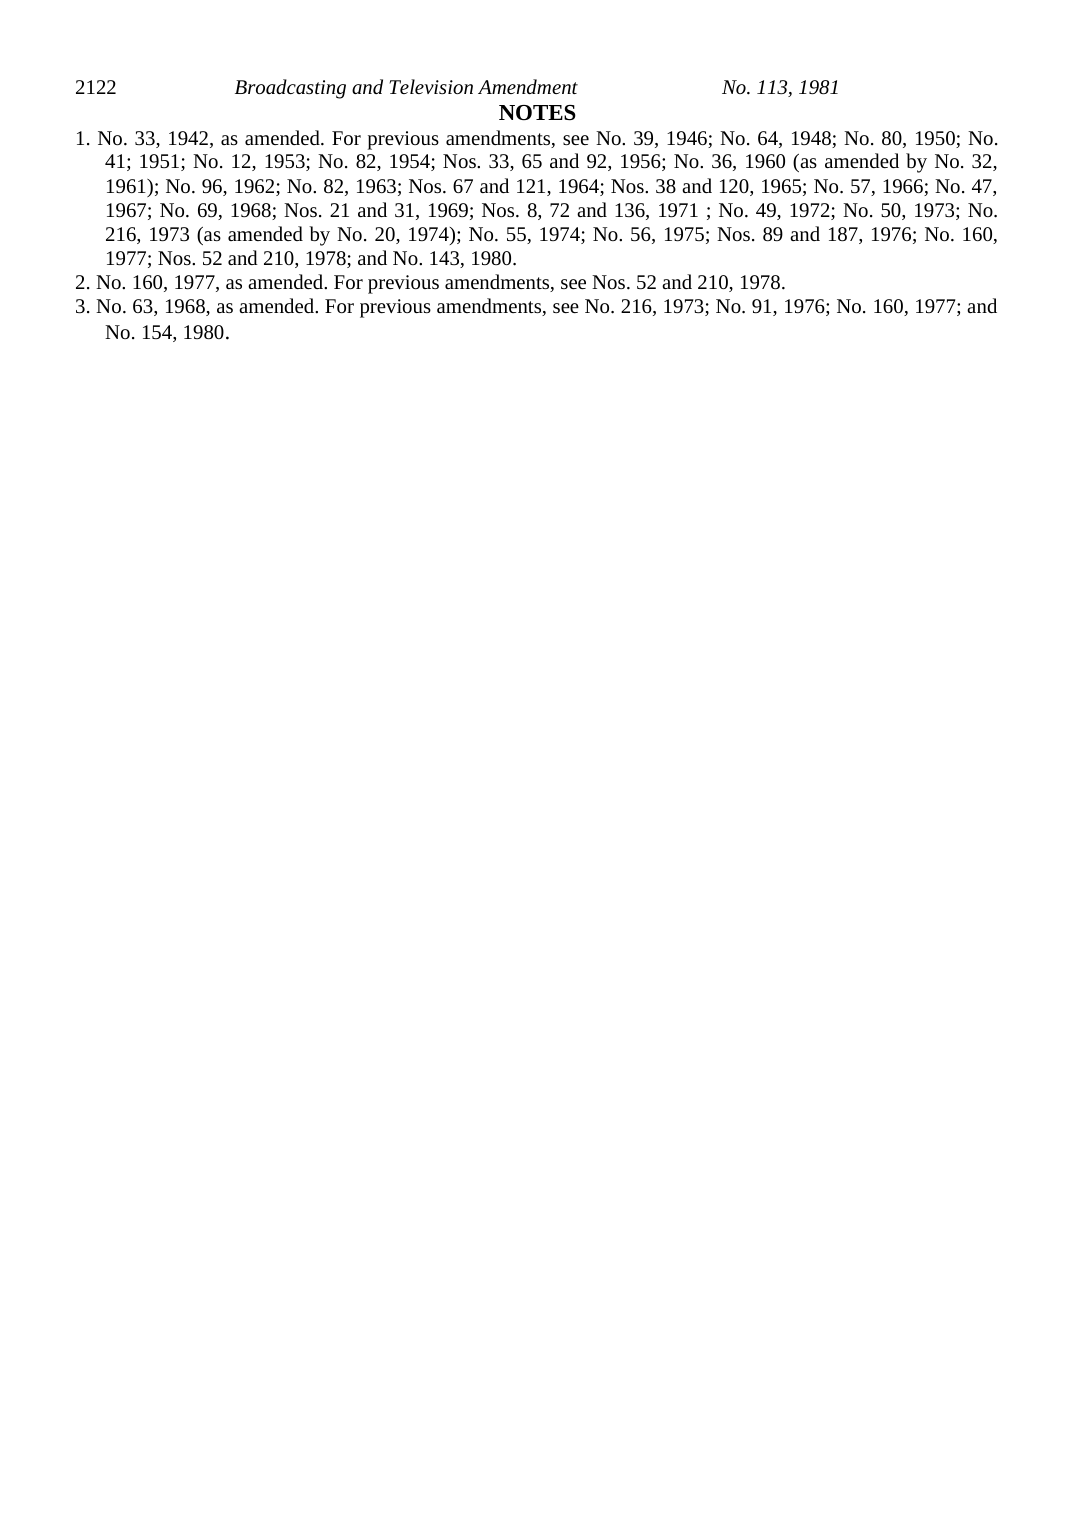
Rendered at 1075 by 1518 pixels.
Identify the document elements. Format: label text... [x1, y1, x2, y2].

text NOTES [75, 99, 1000, 125]
text 2. No. 160, 1977, as amended. For previous amendments, see Nos. 52 and 210, 1978. [75, 270, 1000, 294]
text 1. No. 33, 1942, as amended. For previous amendments, see No. 39, 1946; No. 64, 1948; No. 80, 1950; No. 41; 1951; No. 12, 1953; No. 82, 1954; Nos. 33, 65 and 92, 1956; No. 36, 1960 (as amended by No. 32, 1961); No. 96, 1962; No. 82, 1963; Nos. 67 and 121, 1964; Nos. 38 and 120, 1965; No. 57, 1966; No. 47, 1967; No. 69, 1968; Nos. 21 and 31, 1969; Nos. 8, 72 and 136, 1971 ; No. 49, 1972; No. 50, 1973; No. 216, 1973 (as amended by No. 20, 1974); No. 55, 1974; No. 56, 1975; Nos. 89 and 187, 1976; No. 160, 1977; Nos. 52 and 210, 1978; and No. 143, 1980. [75, 125, 1000, 270]
text 3. No. 63, 1968, as amended. For previous amendments, see No. 216, 1973; No. 91, 1976; No. 160, 1977; and No. 154, 1980. [75, 294, 1000, 344]
